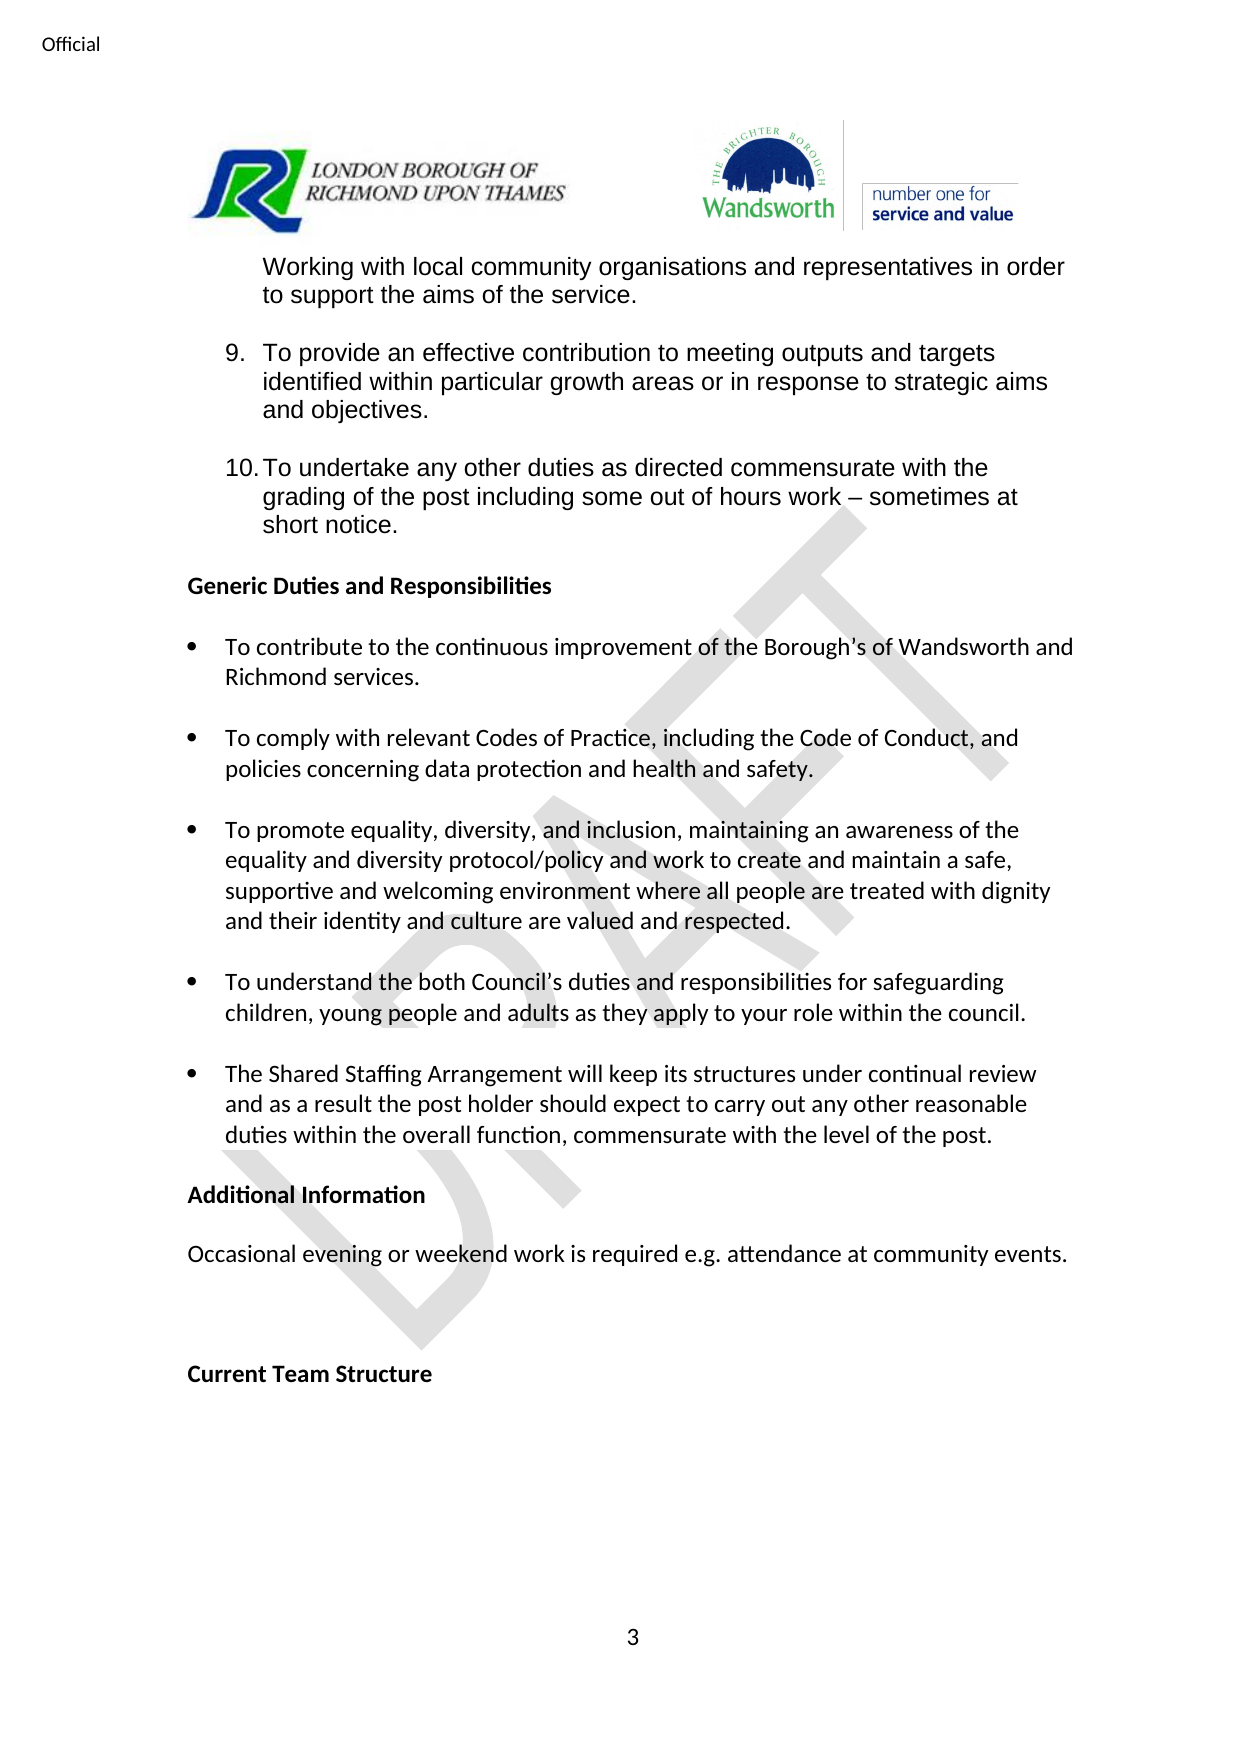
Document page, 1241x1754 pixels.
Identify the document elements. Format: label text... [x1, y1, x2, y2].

list To comply with relevant Codes of Practice, including the Code of Conduct, and policies concerning data protection and health and safety. [187, 722, 1078, 783]
list The Shared Staffing Arrangement will keep its structures under continual review and as a result the post holder should expect to carry out any other reasonable duties within the overall function, commensurate with the level of the post. [187, 1058, 1078, 1150]
list To contribute to the continuous improvement of the Borough’s of Wandsworth and Richmond services. [187, 631, 1078, 692]
list To promote equality, diversity, and inclusion, maintaining an awareness of the equality and diversity protocol/policy and work to create and maintain a safe, supportive and welcoming environment where all people are treated with dignity and their identity and culture are valued and respected. [187, 814, 1078, 936]
list To understand the both Council’s duties and responsibilities for safeguarding children, young people and adults as they apply to your role within the council. [187, 967, 1078, 1028]
text Additional Information [187, 1179, 1078, 1209]
picture [692, 120, 1019, 231]
text Occasional evening or weekend work is required e.g. attendance at community events. [187, 1238, 1078, 1269]
picture [187, 131, 575, 252]
text Current Team Structure [187, 1358, 1078, 1388]
list To undertake any other duties as directed commensurate with the grading of the post including some out of hours work – sometimes at short notice. [225, 453, 1078, 539]
text Generic Duties and Responsibilities [187, 570, 1078, 600]
list To provide an effective contribution to meeting outputs and targets identified within particular growth areas or in response to strategic aims and objectives. [225, 338, 1078, 424]
